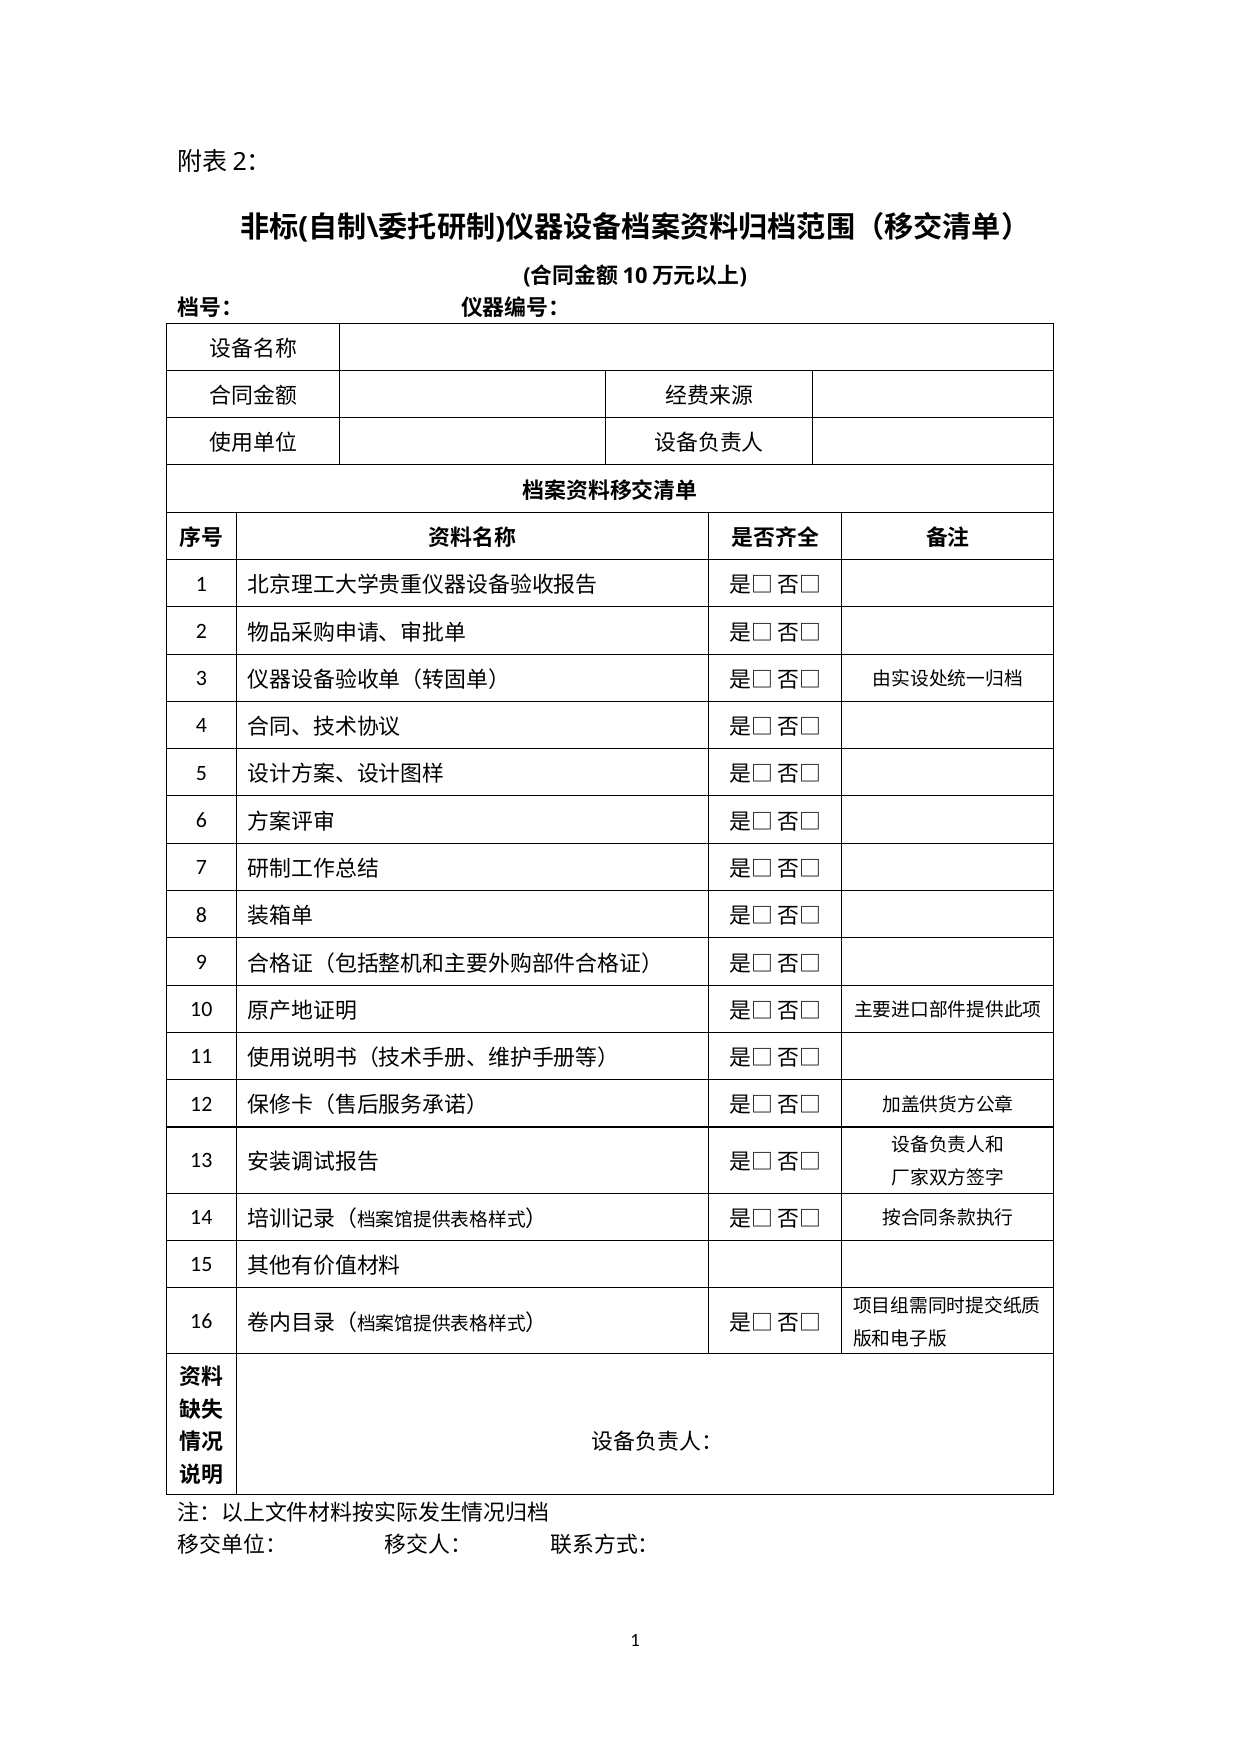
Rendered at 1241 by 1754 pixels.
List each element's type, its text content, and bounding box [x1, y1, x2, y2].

table_cell 序号 [167, 513, 236, 559]
table_cell 8 [167, 891, 236, 937]
table_cell 培训记录（档案馆提供表格样式） [237, 1194, 708, 1240]
table_cell 备注 [842, 513, 1053, 559]
text 移交单位： 移交人： 联系方式： [177, 1527, 1093, 1559]
table_cell 2 [167, 607, 236, 653]
text 档号： 仪器编号： [177, 290, 1093, 322]
table_cell 是□ 否□ [709, 702, 841, 748]
table_cell 北京理工大学贵重仪器设备验收报告 [237, 560, 708, 606]
table_cell 卷内目录（档案馆提供表格样式） [237, 1288, 708, 1353]
table_cell 档案资料移交清单 [167, 465, 1053, 512]
table_cell [340, 371, 605, 417]
table_cell 是□ 否□ [709, 1128, 841, 1192]
table_cell 经费来源 [606, 371, 812, 417]
table_cell 方案评审 [237, 796, 708, 843]
table_cell 使用单位 [167, 418, 339, 464]
table_cell 设备负责人 [606, 418, 812, 464]
table_cell 设备负责人： [237, 1354, 1053, 1493]
table_cell 1 [167, 560, 236, 606]
table_cell 安装调试报告 [237, 1128, 708, 1192]
table_cell 由实设处统一归档 [842, 655, 1053, 701]
table_cell [842, 938, 1053, 984]
table_cell [842, 560, 1053, 606]
table_cell 其他有价值材料 [237, 1241, 708, 1287]
table_cell 15 [167, 1241, 236, 1287]
text (合同金额10万元以上) [177, 257, 1093, 290]
table_cell [842, 891, 1053, 937]
table_cell 项目组需同时提交纸质版和电子版 [842, 1288, 1053, 1353]
table_cell 加盖供货方公章 [842, 1080, 1053, 1126]
table_cell 6 [167, 796, 236, 843]
table_cell 按合同条款执行 [842, 1194, 1053, 1240]
table_cell 是□ 否□ [709, 891, 841, 937]
text 非标(自制\委托研制)仪器设备档案资料归档范围（移交清单） [177, 192, 1093, 257]
table_cell 13 [167, 1128, 236, 1192]
table_cell 是□ 否□ [709, 844, 841, 890]
table_cell 仪器设备验收单（转固单） [237, 655, 708, 701]
table_cell 物品采购申请、审批单 [237, 607, 708, 653]
table_cell 保修卡（售后服务承诺） [237, 1080, 708, 1126]
table_cell 3 [167, 655, 236, 701]
table_cell 是□ 否□ [709, 655, 841, 701]
table_cell [842, 1033, 1053, 1079]
table_cell [813, 418, 1053, 464]
table_cell 是□ 否□ [709, 1288, 841, 1353]
table_cell [842, 844, 1053, 890]
table_cell [842, 796, 1053, 843]
text 附表2： [177, 127, 1093, 192]
table_cell 设计方案、设计图样 [237, 749, 708, 795]
table_cell 5 [167, 749, 236, 795]
table_cell 是□ 否□ [709, 796, 841, 843]
table_cell 9 [167, 938, 236, 984]
table_cell 10 [167, 986, 236, 1032]
table_cell [813, 371, 1053, 417]
table_cell 是□ 否□ [709, 560, 841, 606]
table_cell 11 [167, 1033, 236, 1079]
table_cell 使用说明书（技术手册、维护手册等） [237, 1033, 708, 1079]
table_cell 合同金额 [167, 371, 339, 417]
table_cell 16 [167, 1288, 236, 1353]
table_cell 是□ 否□ [709, 749, 841, 795]
table_header 设备名称 [167, 324, 339, 370]
table_cell 装箱单 [237, 891, 708, 937]
table_cell 7 [167, 844, 236, 890]
table_cell 是□ 否□ [709, 1033, 841, 1079]
table_cell 是□ 否□ [709, 986, 841, 1032]
table_cell 是□ 否□ [709, 938, 841, 984]
table_cell 14 [167, 1194, 236, 1240]
table_cell [340, 418, 605, 464]
table_cell 资料缺失情况说明 [167, 1354, 236, 1493]
text 注：以上文件材料按实际发生情况归档 [177, 1494, 1093, 1527]
table_cell 合同、技术协议 [237, 702, 708, 748]
table_header [340, 324, 1053, 370]
table_cell 研制工作总结 [237, 844, 708, 890]
table_cell [842, 1241, 1053, 1287]
table_cell 合格证（包括整机和主要外购部件合格证） [237, 938, 708, 984]
table_cell 资料名称 [237, 513, 708, 559]
table_cell 设备负责人和 厂家双方签字 [842, 1128, 1053, 1192]
table_cell [842, 749, 1053, 795]
table_cell [709, 1241, 841, 1287]
table_cell 12 [167, 1080, 236, 1126]
table_cell 4 [167, 702, 236, 748]
table_cell 主要进口部件提供此项 [842, 986, 1053, 1032]
table_cell 是□ 否□ [709, 607, 841, 653]
table_cell [842, 702, 1053, 748]
table_cell 是□ 否□ [709, 1194, 841, 1240]
table_cell 是否齐全 [709, 513, 841, 559]
table_cell 是□ 否□ [709, 1080, 841, 1126]
table_cell [842, 607, 1053, 653]
table_cell 原产地证明 [237, 986, 708, 1032]
